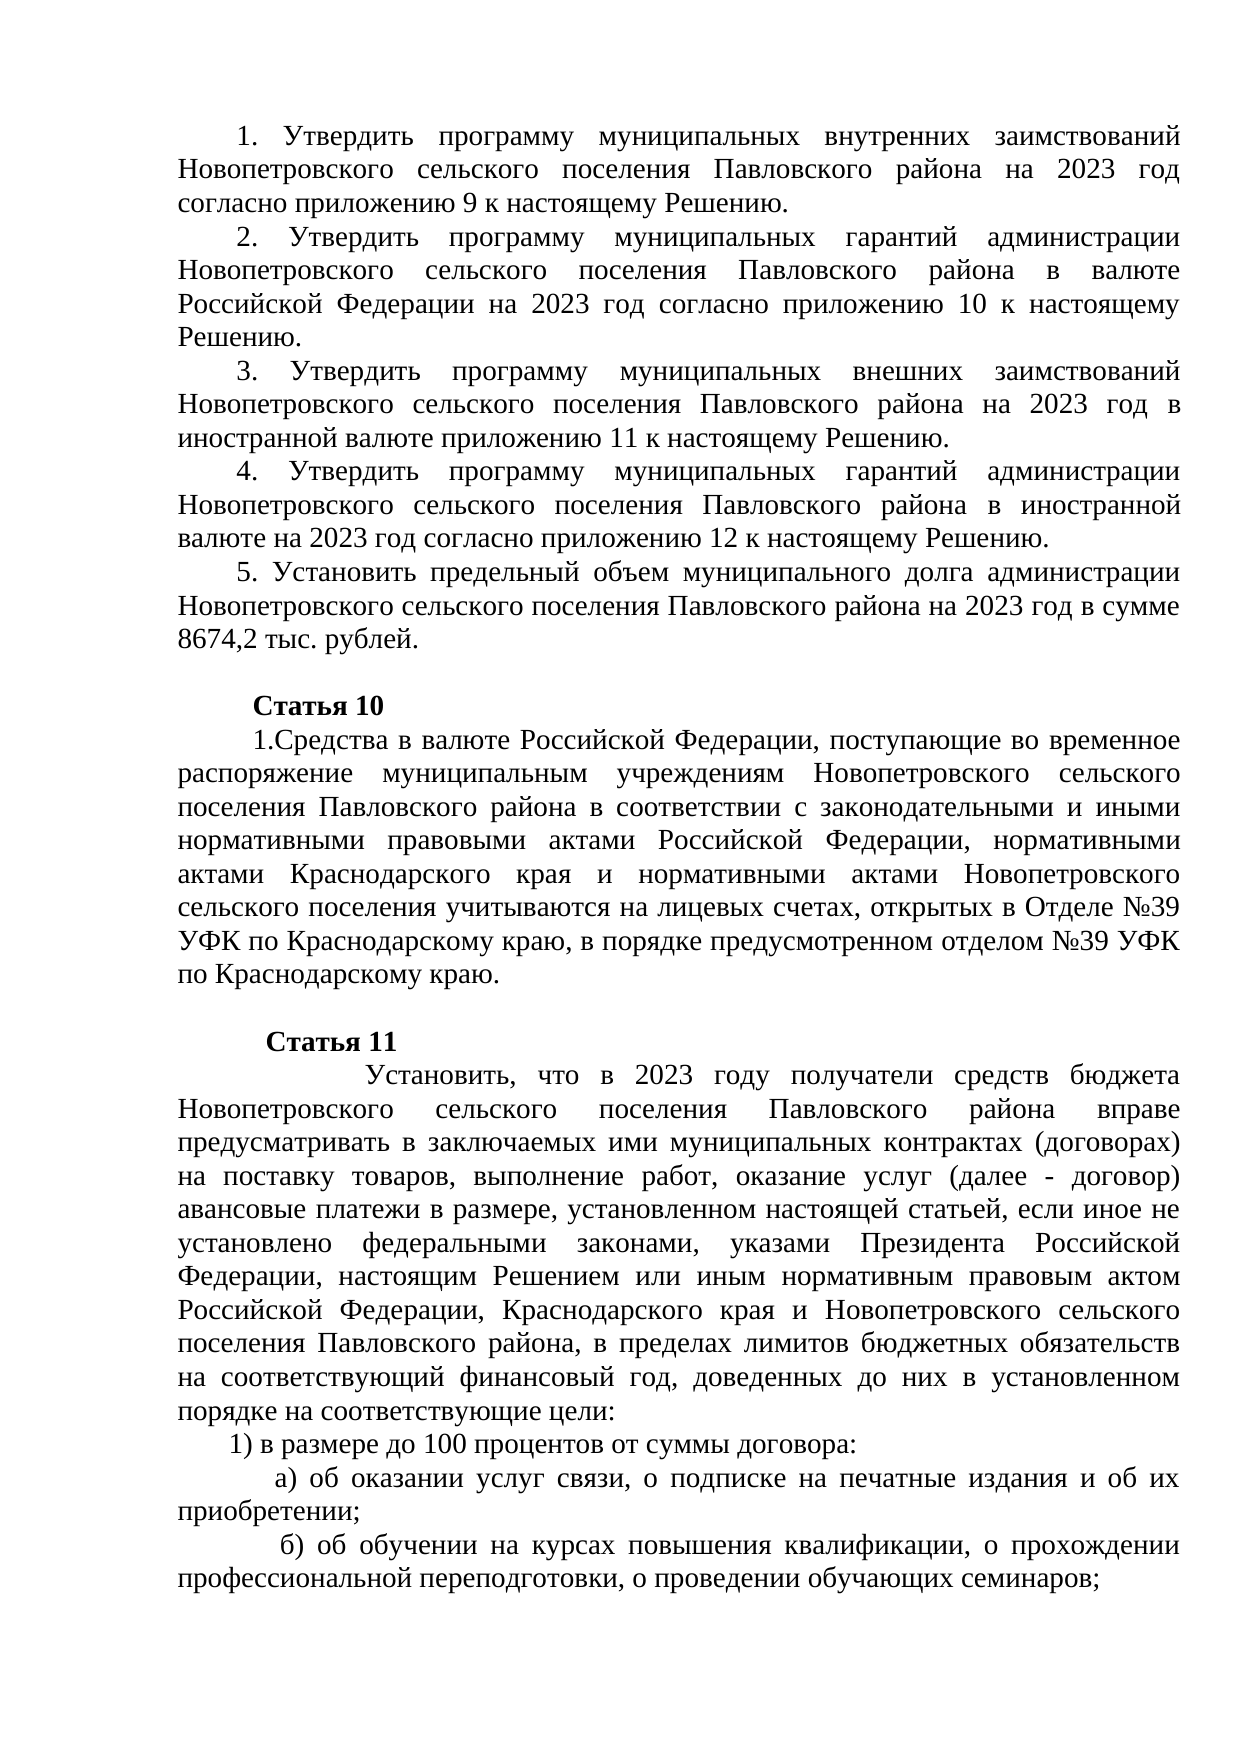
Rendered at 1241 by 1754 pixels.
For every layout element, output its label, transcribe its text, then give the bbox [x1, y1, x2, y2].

text 2. Утвердить программу муниципальных гарантий администрации Новопетровского сельского поселения Павловского района в валюте Российской Федерации на 2023 год согласно приложению 10 к настоящему Решению. [177, 219, 1181, 353]
text Статья 11 [177, 1024, 1181, 1057]
text 1. Утвердить программу муниципальных внутренних заимствований Новопетровского сельского поселения Павловского района на 2023 год согласно приложению 9 к настоящему Решению. [177, 118, 1181, 219]
text 1) в размере до 100 процентов от суммы договора: [177, 1426, 1181, 1460]
text 3. Утвердить программу муниципальных внешних заимствований Новопетровского сельского поселения Павловского района на 2023 год в иностранной валюте приложению 11 к настоящему Решению. [177, 353, 1181, 453]
text 4. Утвердить программу муниципальных гарантий администрации Новопетровского сельского поселения Павловского района в иностранной валюте на 2023 год согласно приложению 12 к настоящему Решению. [177, 453, 1181, 554]
text Установить, что в 2023 году получатели средств бюджета Новопетровского сельского поселения Павловского района вправе предусматривать в заключаемых ими муниципальных контрактах (договорах) на поставку товаров, выполнение работ, оказание услуг (далее - договор) авансовые платежи в размере, установленном настоящей статьей, если иное не установлено федеральными законами, указами Президента Российской Федерации, настоящим Решением или иным нормативным правовым актом Российской Федерации, Краснодарского края и Новопетровского сельского поселения Павловского района, в пределах лимитов бюджетных обязательств на соответствующий финансовый год, доведенных до них в установленном порядке на соответствующие цели: [177, 1057, 1181, 1426]
text Статья 10 [177, 688, 1181, 722]
text б) об обучении на курсах повышения квалификации, о прохождении профессиональной переподготовки, о проведении обучающих семинаров; [177, 1527, 1181, 1594]
text а) об оказании услуг связи, о подписке на печатные издания и об их приобретении; [177, 1460, 1181, 1527]
text 5. Установить предельный объем муниципального долга администрации Новопетровского сельского поселения Павловского района на 2023 год в сумме 8674,2 тыс. рублей. [177, 554, 1181, 655]
text 1.Средства в валюте Российской Федерации, поступающие во временное распоряжение муниципальным учреждениям Новопетровского сельского поселения Павловского района в соответствии с законодательными и иными нормативными правовыми актами Российской Федерации, нормативными актами Краснодарского края и нормативными актами Новопетровского сельского поселения учитываются на лицевых счетах, открытых в Отделе №39 УФК по Краснодарскому краю, в порядке предусмотренном отделом №39 УФК по Краснодарскому краю. [177, 722, 1181, 990]
